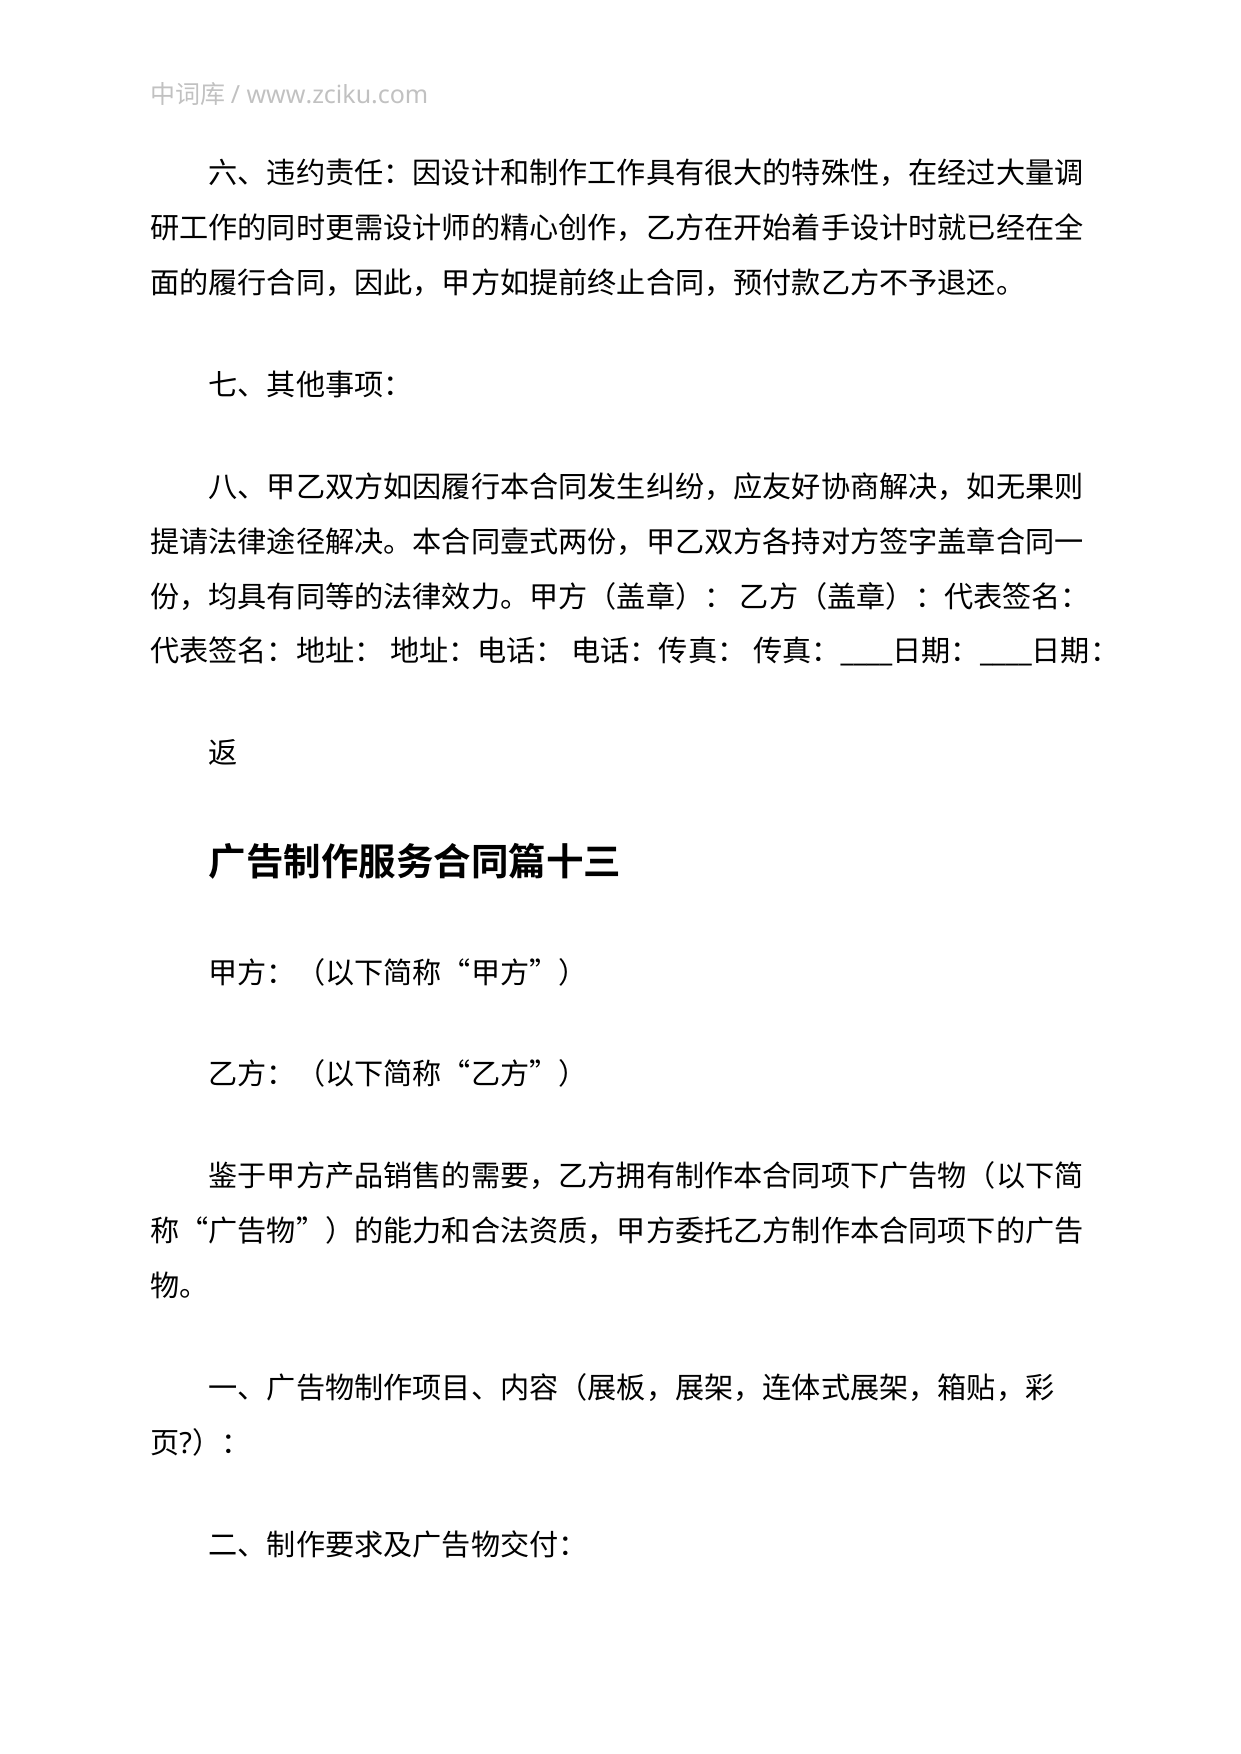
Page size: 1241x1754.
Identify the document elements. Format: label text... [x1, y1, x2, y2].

text 六、违约责任：因设计和制作工作具有很大的特殊性，在经过大量调研工作的同时更需设计师的精心创作，乙方在开始着手设计时就已经在全面的履行合同，因此，甲方如提前终止合同，预付款乙方不予退还。 [150, 150, 1090, 302]
text 二、制作要求及广告物交付： [150, 1521, 1090, 1563]
text 一、广告物制作项目、内容（展板，展架，连体式展架，箱贴，彩页?）： [150, 1364, 1090, 1462]
text 鉴于甲方产品销售的需要，乙方拥有制作本合同项下广告物（以下简称“广告物”）的能力和合法资质，甲方委托乙方制作本合同项下的广告物。 [150, 1153, 1090, 1305]
text 七、其他事项： [150, 362, 1090, 404]
text 返 [150, 730, 1090, 772]
text 八、甲乙双方如因履行本合同发生纠纷，应友好协商解决，如无果则提请法律途径解决。本合同壹式两份，甲乙双方各持对方签字盖章合同一份，均具有同等的法律效力。甲方（盖章）： 乙方（盖章）：代表签名： 代表签名：地址： 地址：电话： 电话：传真： 传真：____日期：____日期： [150, 463, 1090, 670]
text 甲方：（以下简称“甲方”） [150, 949, 1090, 991]
text 广告制作服务合同篇十三 [150, 832, 1090, 886]
text 乙方：（以下简称“乙方”） [150, 1051, 1090, 1093]
